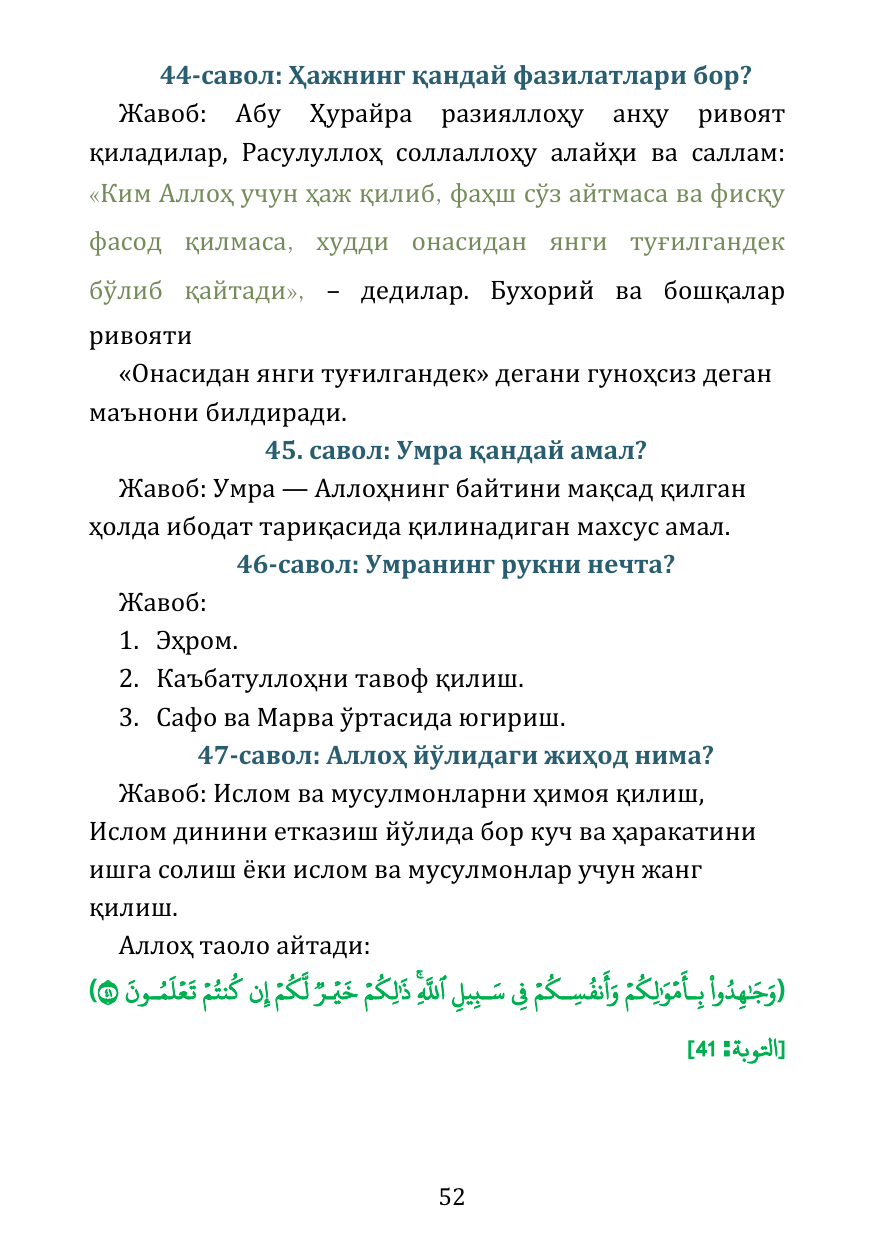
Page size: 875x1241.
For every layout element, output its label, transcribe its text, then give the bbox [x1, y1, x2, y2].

subtitle 47-савол: Аллоҳ йўлидаги жиҳод нима? [79, 738, 785, 770]
list Эҳром. [118, 624, 785, 656]
list Сафо ва Марва ўртасида югириш. [118, 700, 785, 732]
list Каъбатуллоҳни тавоф қилиш. [118, 662, 785, 694]
text ﴿وَجَٰهِدُواْ بِأَمۡوَٰلِكُمۡ وَأَنفُسِكُمۡ فِي سَبِيلِ ٱللَّهِۚ ذَٰلِكُمۡ خَيۡرٞ لَّكُمۡ إِن كُنتُمۡ تَعۡلَمُونَ ٤١﴾ [التوبة: 41] [89, 1005, 785, 1072]
subtitle 44-савол: Ҳажнинг қандай фазилатлари бор? [79, 59, 785, 91]
subtitle 45. савол: Умра қандай амал? [79, 433, 785, 465]
text Жавоб: Умра — Аллоҳнинг байтини мақсад қилган ҳолда ибодат тариқасида қилинадиган махсус амал. [89, 472, 785, 541]
text «Онасидан янги туғилгандек» дегани гуноҳсиз деган маънони билдиради. [89, 357, 785, 427]
text Жавоб: Ислом ва мусулмонларни ҳимоя қилиш, Ислом динини етказиш йўлида бор куч ва ҳаракатини ишга солиш ёки ислом ва мусулмонлар учун жанг қилиш. [89, 777, 785, 923]
subtitle 46-савол: Умранинг рукни нечта? [79, 548, 785, 579]
text Жавоб: [89, 586, 785, 618]
text Аллоҳ таоло айтади: [89, 929, 785, 961]
text Жавоб: Абу Ҳурайра разияллоҳу анҳу ривоят қиладилар, Расулуллоҳ соллаллоҳу алайҳи ва саллам: «Ким Аллоҳ учун ҳаж қилиб, фаҳш сўз айтмаса ва фисқу фасод қилмаса, худди онасидан янги туғилгандек бўлиб қайтади», – дедилар. Бухорий ва бошқалар ривояти [89, 97, 785, 351]
